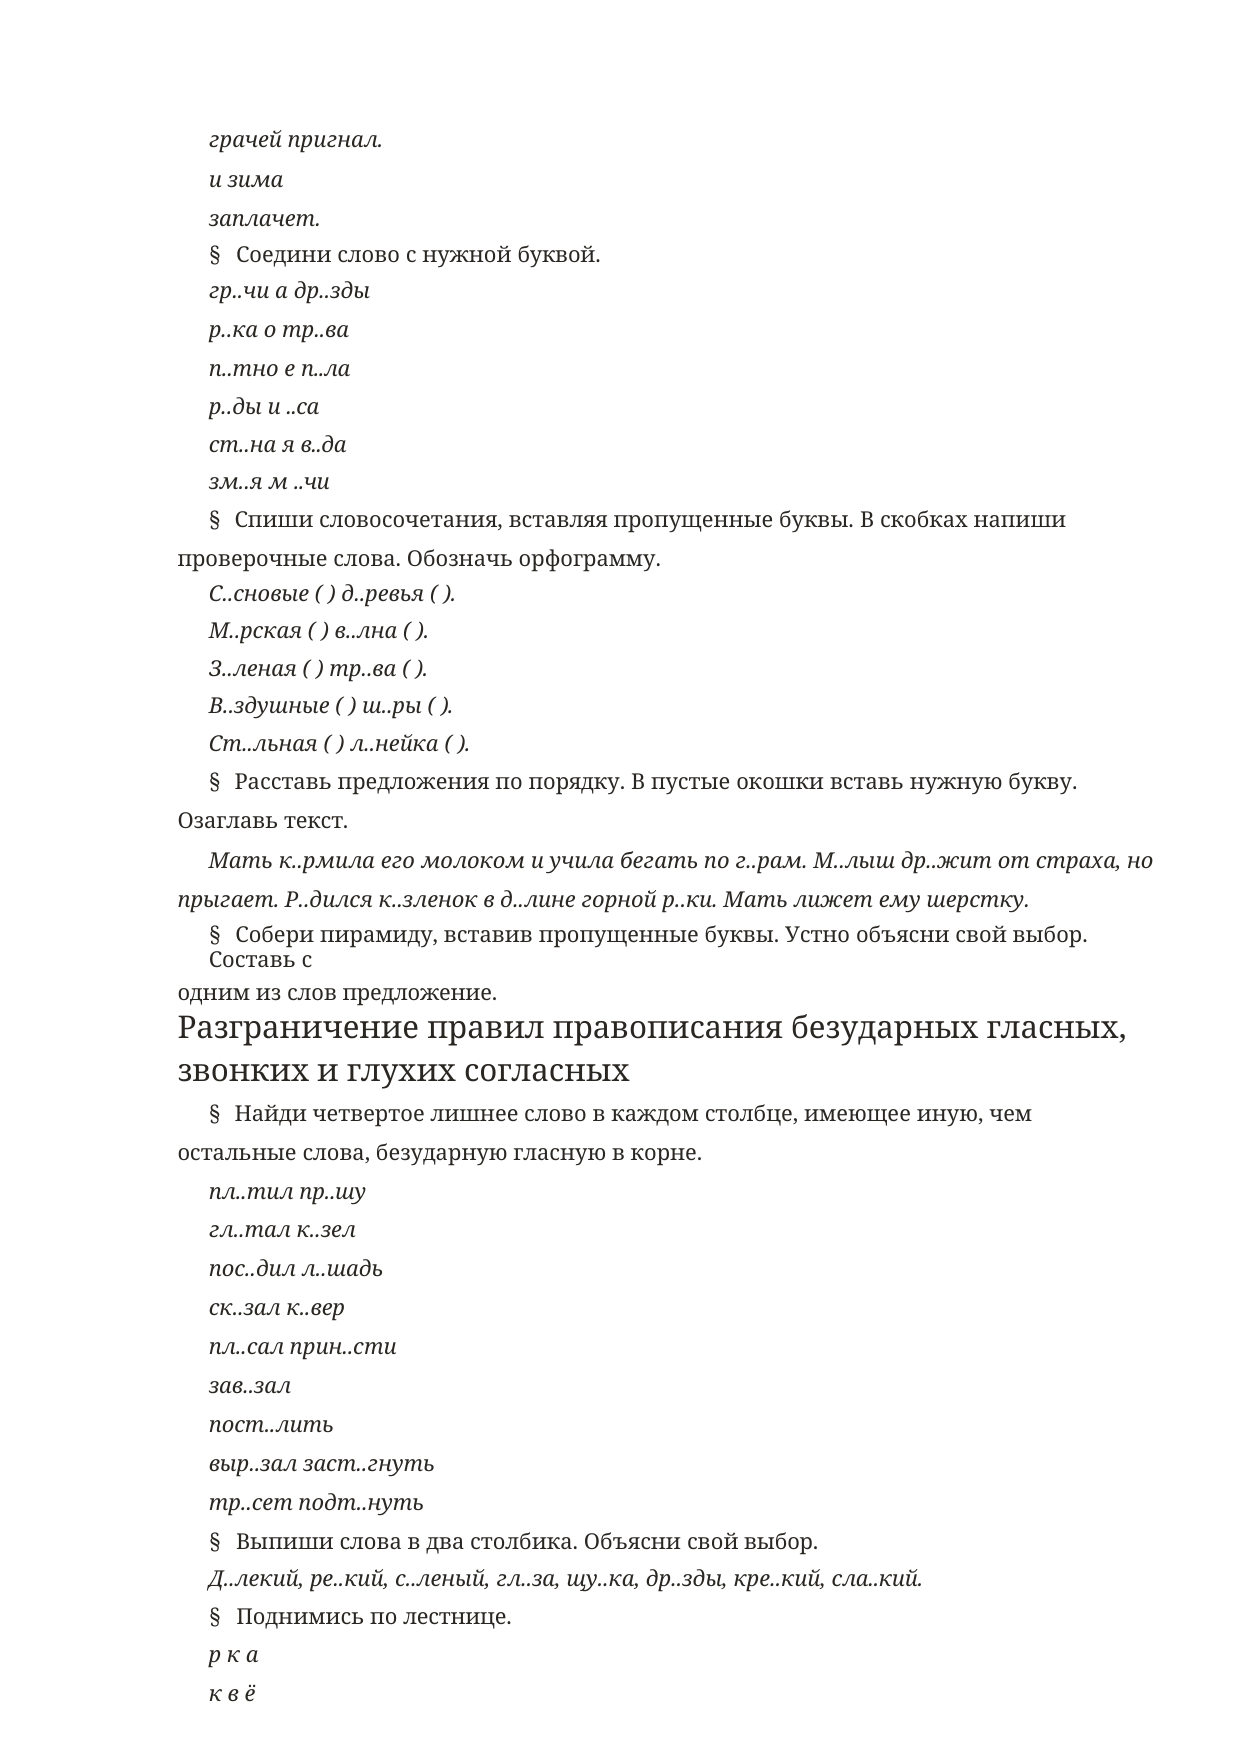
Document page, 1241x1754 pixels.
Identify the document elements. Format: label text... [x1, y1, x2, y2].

text п..тно е п..ла [208, 353, 1163, 383]
text зм..я м ..чи [208, 466, 1163, 496]
text одним из слов предложение. [177, 980, 1163, 1005]
text выр..зал заст..гнуть тр..сет подт..нуть [208, 1448, 491, 1516]
text Д..лекий, ре..кий, с..леный, гл..за, щу..ка, др..зды, кре..кий, сла..кий. [208, 1563, 1163, 1593]
text пл..тил пр..шу [208, 1176, 1163, 1206]
text р..ды и ..са [208, 391, 1163, 421]
text гл..тал к..зел пос..дил л..шадь ск..зал к..вер пл..сал прин..сти зав..зал пост..лить [208, 1214, 416, 1438]
text гр..чи а др..зды р..ка о тр..ва [208, 275, 392, 344]
text грачей пригнал. и зима заплачет. [208, 124, 392, 233]
text § Выпиши слова в два столбика. Объясни свой выбор. [208, 1526, 1163, 1555]
text С..сновые ( ) д..ревья ( ). [208, 582, 1163, 607]
text § Поднимись по лестнице. [208, 1601, 1163, 1631]
text § Найди четвертое лишнее слово в каждом столбце, имеющее иную, чем остальные слова, безударную гласную в корне. [177, 1098, 1149, 1167]
text р к а к в ё р [208, 1639, 269, 1708]
subtitle Разграничение правил правописания безударных гласных, звонких и глухих согласных [177, 1005, 1132, 1090]
text § Спиши словосочетания, вставляя пропущенные буквы. В скобках напиши проверочные слова. Обозначь орфограмму. [177, 504, 1163, 573]
text § Расставь предложения по порядку. В пустые окошки вставь нужную букву. Озаглавь текст. [177, 766, 1132, 835]
text М..рская ( ) в..лна ( ). [208, 615, 1163, 644]
text § Собери пирамиду, вставив пропущенные буквы. Устно объясни свой выбор. Составь с [208, 923, 1163, 972]
text § Соедини слово с нужной буквой. [208, 243, 1163, 267]
text З..леная ( ) тр..ва ( ). [208, 653, 1163, 682]
text ст..на я в..да [208, 428, 1163, 458]
text В..здушные ( ) ш..ры ( ). [208, 690, 1163, 720]
text Ст..льная ( ) л..нейка ( ). [208, 728, 1163, 758]
text Мать к..рмила его молоком и учила бегать по г..рам. М..лыш др..жит от страха, но прыгает. Р..дился к..зленок в д..лине горной р..ки. Мать лижет ему шерстку. [177, 845, 1163, 914]
